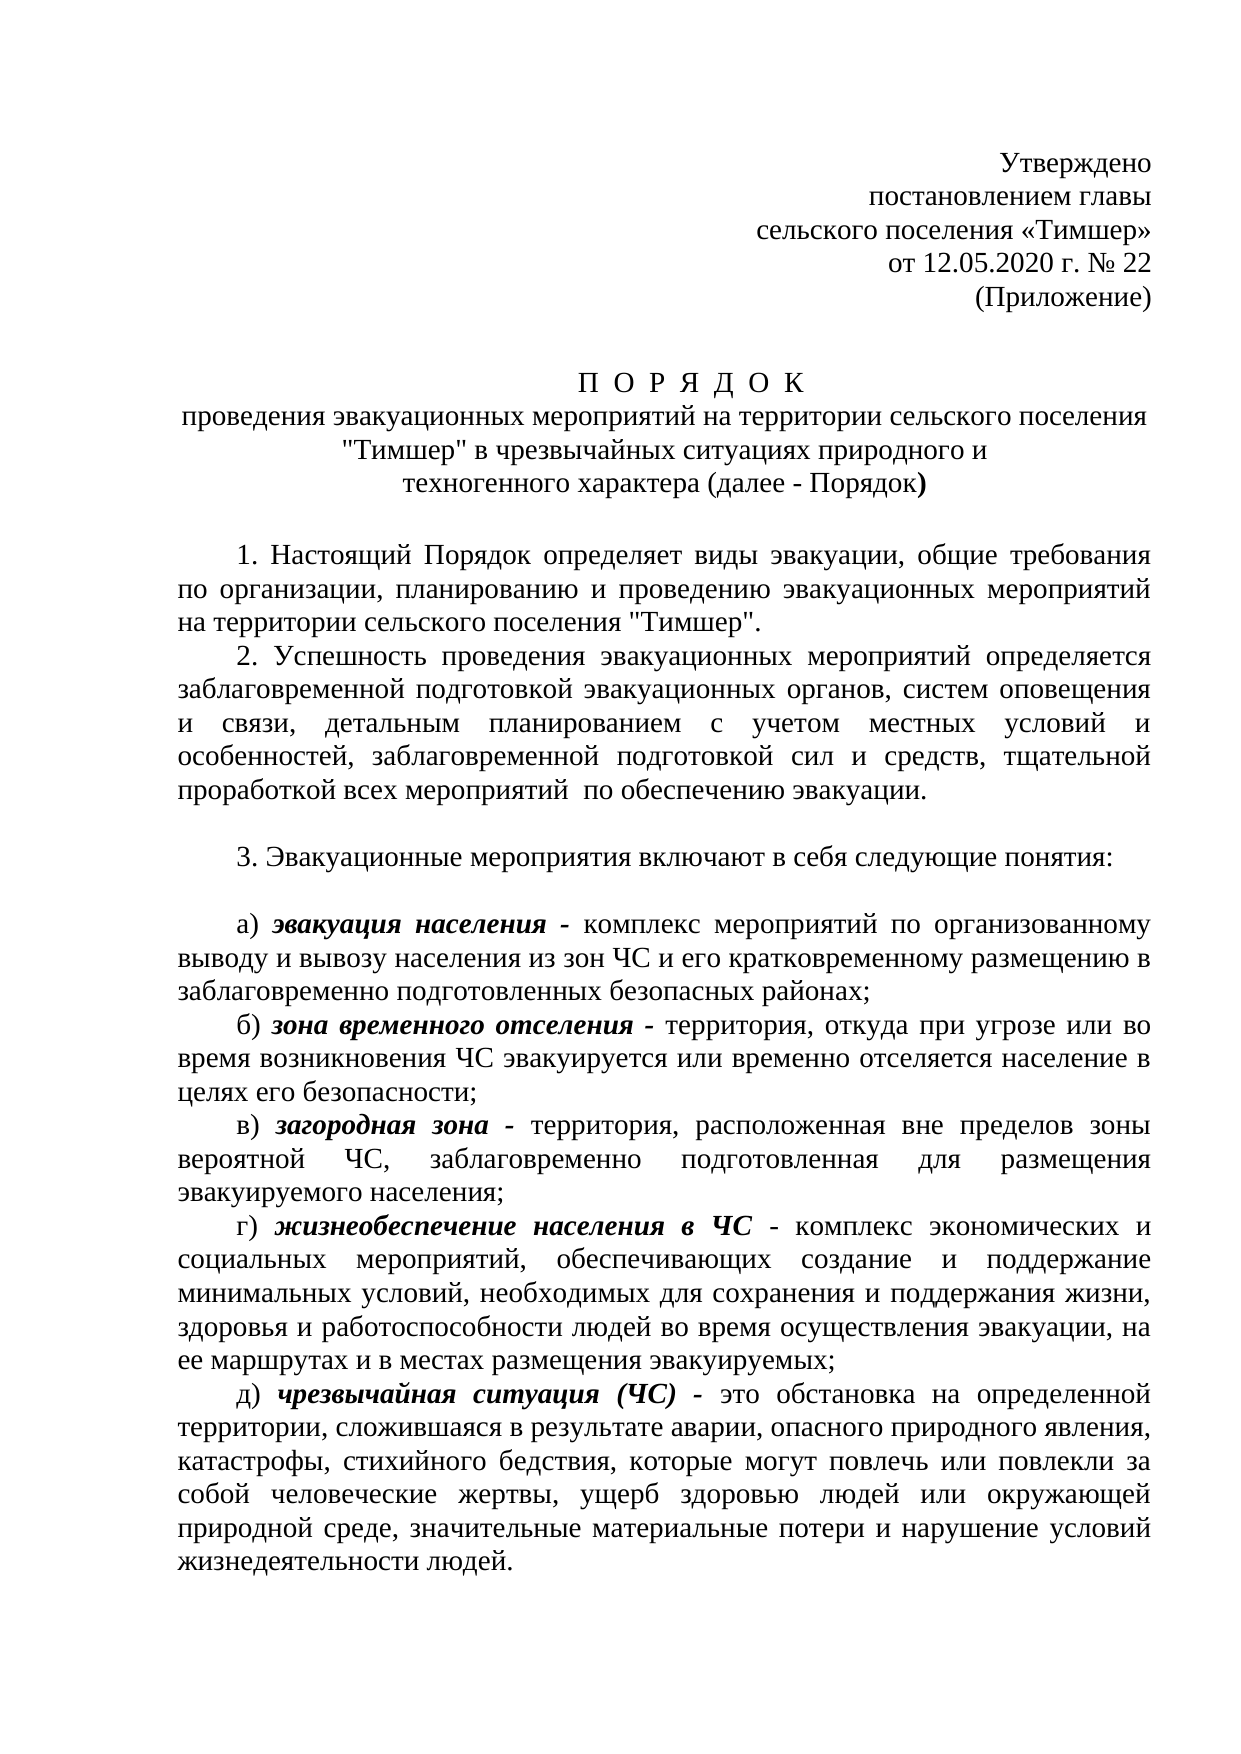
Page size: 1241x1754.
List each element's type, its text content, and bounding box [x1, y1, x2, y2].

text Утверждено [177, 145, 1152, 178]
text от 12.05.2020 г. № 22 [177, 246, 1152, 279]
text а) эвакуация населения - комплекс мероприятий по организованному выводу и вывозу населения из зон ЧС и его кратковременному размещению в заблаговременно подготовленных безопасных районах; [177, 906, 1152, 1007]
text д) чрезвычайная ситуация (ЧС) - это обстановка на определенной территории, сложившаяся в результате аварии, опасного природного явления, катастрофы, стихийного бедствия, которые могут повлечь или повлекли за собой человеческие жертвы, ущерб здоровью людей или окружающей природной среде, значительные материальные потери и нарушение условий жизнедеятельности людей. [177, 1376, 1152, 1577]
text 3. Эвакуационные мероприятия включают в себя следующие понятия: [177, 839, 1152, 873]
text г) жизнеобеспечение населения в ЧС - комплекс экономических и социальных мероприятий, обеспечивающих создание и поддержание минимальных условий, необходимых для сохранения и поддержания жизни, здоровья и работоспособности людей во время осуществления эвакуации, на ее маршрутах и в местах размещения эвакуируемых; [177, 1208, 1152, 1376]
text сельского поселения «Тимшер» [177, 212, 1152, 246]
text (Приложение) [177, 279, 1152, 313]
text 2. Успешность проведения эвакуационных мероприятий определяется заблаговременной подготовкой эвакуационных органов, систем оповещения и связи, детальным планированием с учетом местных условий и особенностей, заблаговременной подготовкой сил и средств, тщательной проработкой всех мероприятий по обеспечению эвакуации. [177, 638, 1152, 806]
text П О Р Я Д О К [177, 365, 1152, 398]
text проведения эвакуационных мероприятий на территории сельского поселения "Тимшер" в чрезвычайных ситуациях природного и [177, 398, 1152, 465]
text б) зона временного отселения - территория, откуда при угрозе или во время возникновения ЧС эвакуируется или временно отселяется население в целях его безопасности; [177, 1007, 1152, 1107]
text постановлением главы [177, 178, 1152, 212]
text техногенного характера (далее - Порядок) [177, 465, 1152, 499]
text 1. Настоящий Порядок определяет виды эвакуации, общие требования по организации, планированию и проведению эвакуационных мероприятий на территории сельского поселения "Тимшер". [177, 537, 1152, 638]
text в) загородная зона - территория, расположенная вне пределов зоны вероятной ЧС, заблаговременно подготовленная для размещения эвакуируемого населения; [177, 1107, 1152, 1208]
